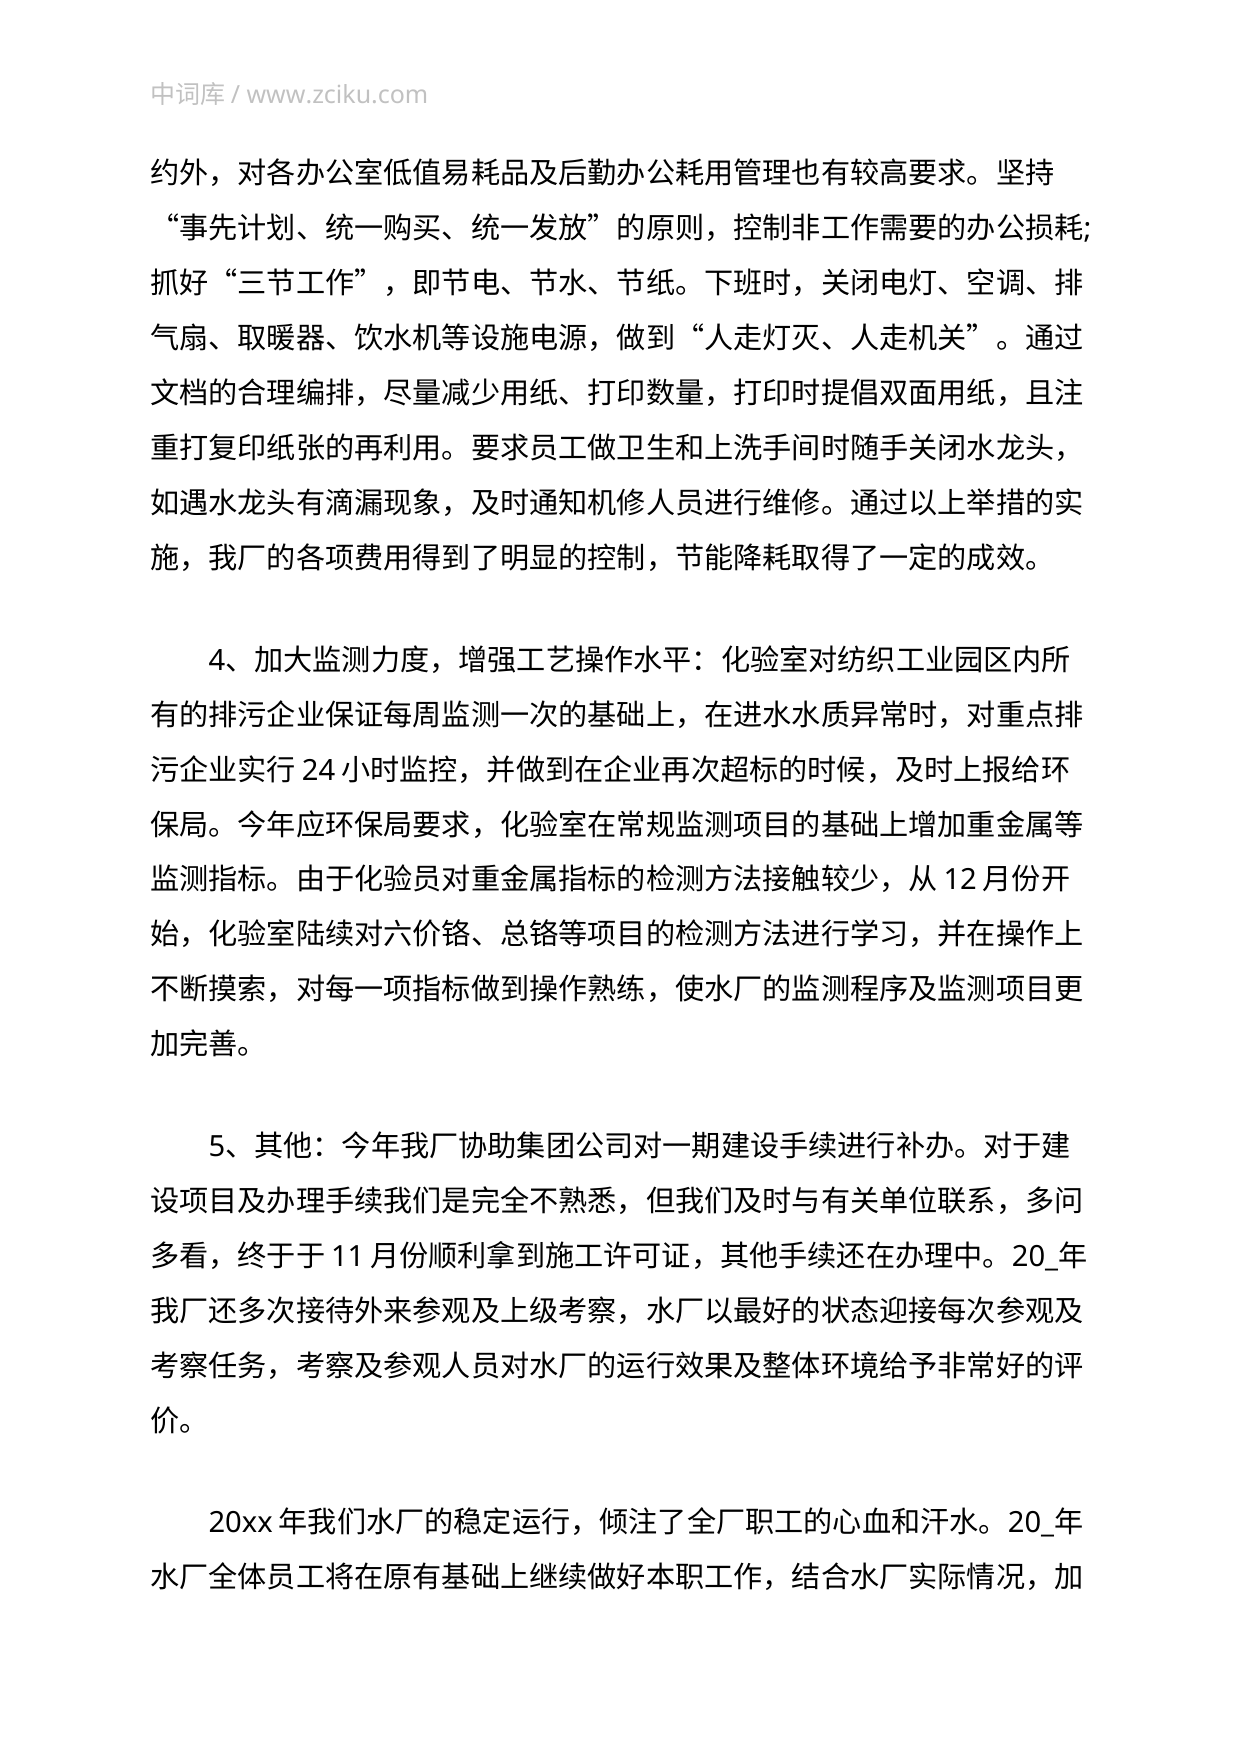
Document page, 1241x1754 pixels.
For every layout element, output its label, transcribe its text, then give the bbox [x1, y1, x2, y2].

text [150, 150, 1090, 577]
text 4、加大监测力度，增强工艺操作水平：化验室对纺织工业园区内所有的排污企业保证每周监测一次的基础上，在进水水质异常时，对重点排污企业实行24小时监控，并做到在企业再次超标的时候，及时上报给环保局。今年应环保局要求，化验室在常规监测项目的基础上增加重金属等监测指标。由于化验员对重金属指标的检测方法接触较少，从12月份开始，化验室陆续对六价铬、总铬等项目的检测方法进行学习，并在操作上不断摸索，对每一项指标做到操作熟练，使水厂的监测程序及监测项目更加完善。 [150, 636, 1090, 1063]
text 5、其他：今年我厂协助集团公司对一期建设手续进行补办。对于建设项目及办理手续我们是完全不熟悉，但我们及时与有关单位联系，多问多看，终于于11月份顺利拿到施工许可证，其他手续还在办理中。20_年我厂还多次接待外来参观及上级考察，水厂以最好的状态迎接每次参观及考察任务，考察及参观人员对水厂的运行效果及整体环境给予非常好的评价。 [150, 1122, 1090, 1439]
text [150, 1499, 1090, 1596]
